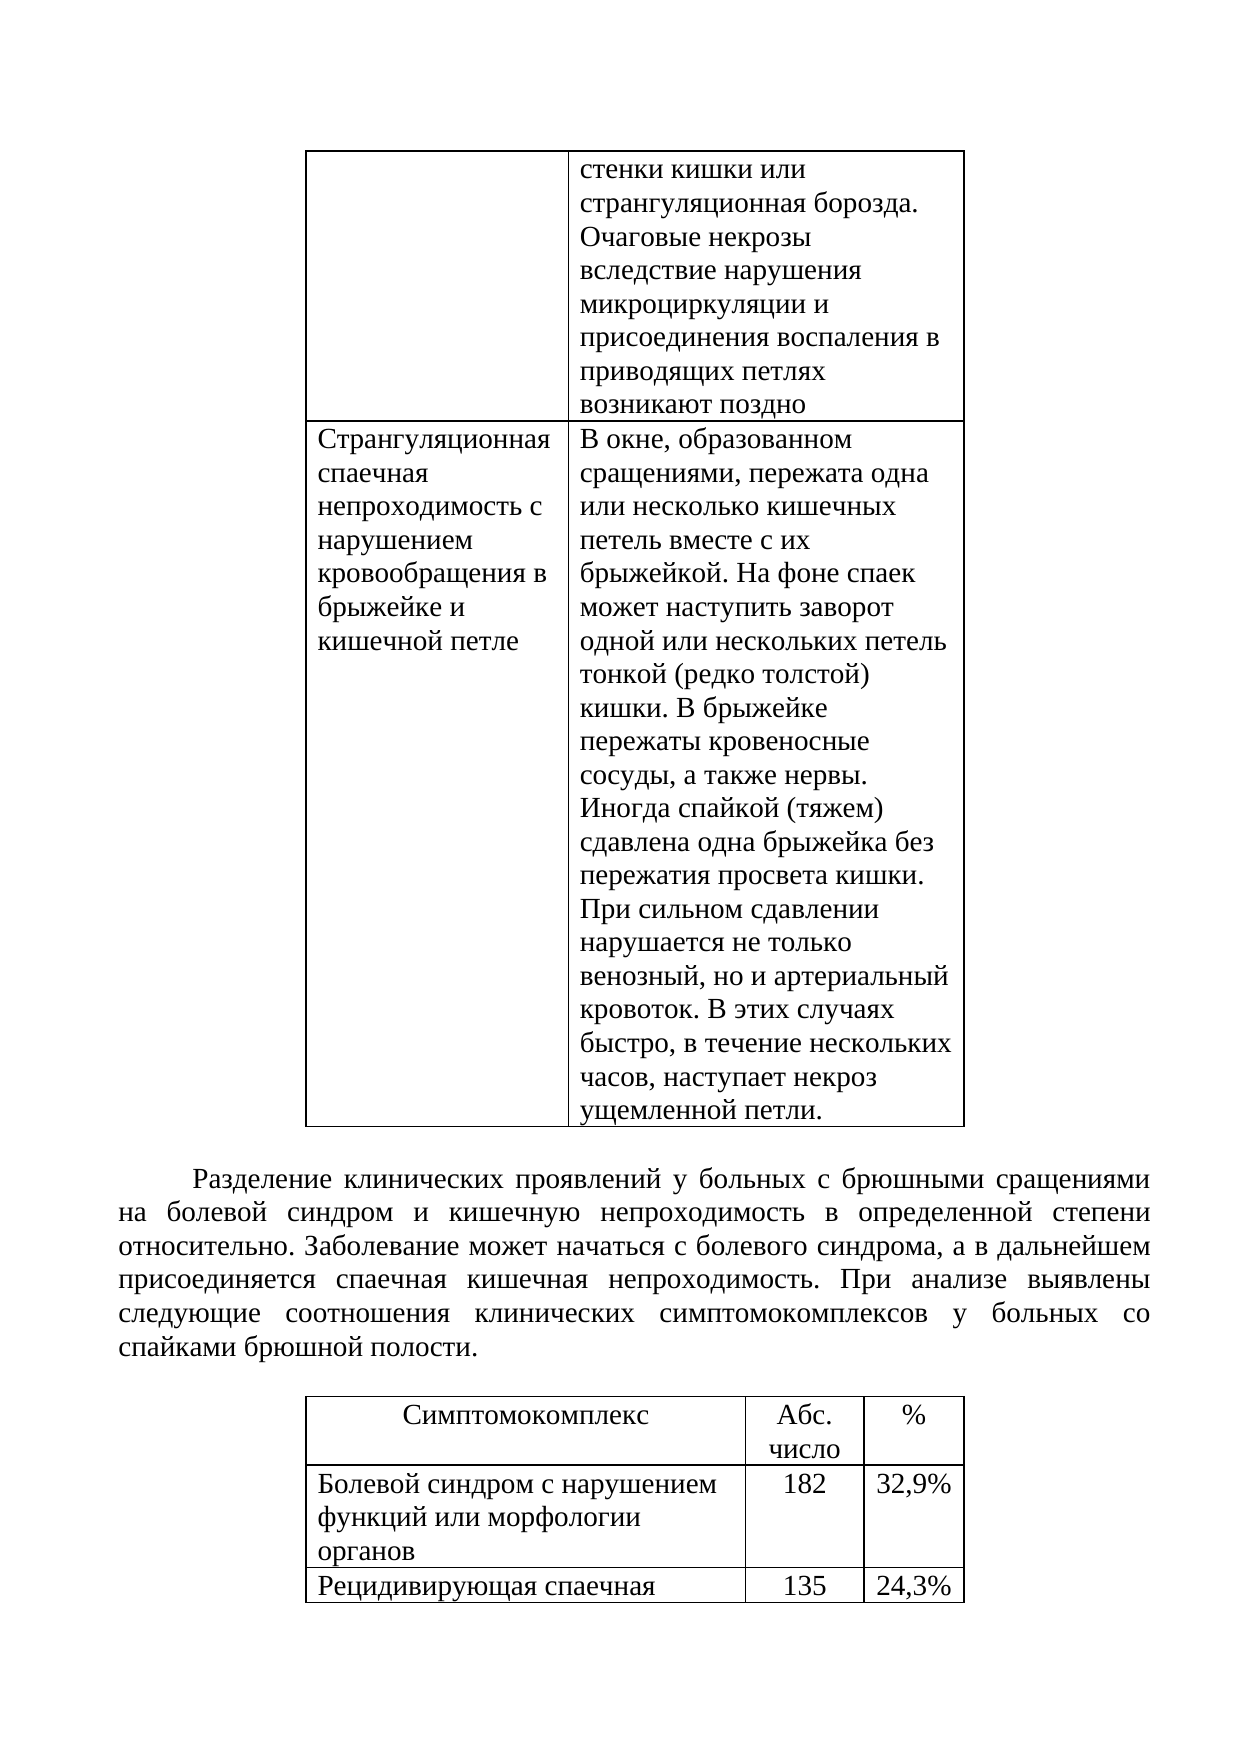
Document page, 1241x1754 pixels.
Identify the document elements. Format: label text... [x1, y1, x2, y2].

text Разделение клинических проявлений у больных с брюшными сращениями на болевой синдром и кишечную непроходимость в определенной степени относительно. Заболевание может начаться с болевого синдрома, а в дальнейшем присоединяется спаечная кишечная непроходимость. При анализе выявлены следующие соотношения клинических симптомокомплексов у больных со спайками брюшной полости. [118, 1161, 1152, 1362]
table_header Абс. число [746, 1397, 863, 1464]
table_cell 32,9% [865, 1466, 963, 1567]
table_cell 182 [746, 1466, 863, 1567]
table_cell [307, 1568, 745, 1602]
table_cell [569, 152, 963, 420]
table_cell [307, 152, 568, 420]
table_cell Странгуляционная спаечная непроходимость с нарушением кровообращения в брыжейке и кишечной петле [307, 422, 568, 1126]
table_cell 135 [746, 1568, 863, 1602]
table_cell Болевой синдром с нарушением функций или морфологии органов [307, 1466, 745, 1567]
table_cell В окне, образованном сращениями, пережата одна или несколько кишечных петель вместе с их брыжейкой. На фоне спаек может наступить заворот одной или нескольких петель тонкой (редко толстой) кишки. В брыжейке пережаты кровеносные сосуды, а также нервы. Иногда спайкой (тяжем) сдавлена одна брыжейка без пережатия просвета кишки. При сильном сдавлении нарушается не только венозный, но и артериальный кровоток. В этих случаях быстро, в течение нескольких часов, наступает некроз ущемленной петли. [569, 422, 963, 1126]
table_cell 24,3% [865, 1568, 963, 1602]
table_header % [865, 1397, 963, 1464]
table_header Симптомокомплекс [307, 1397, 745, 1464]
